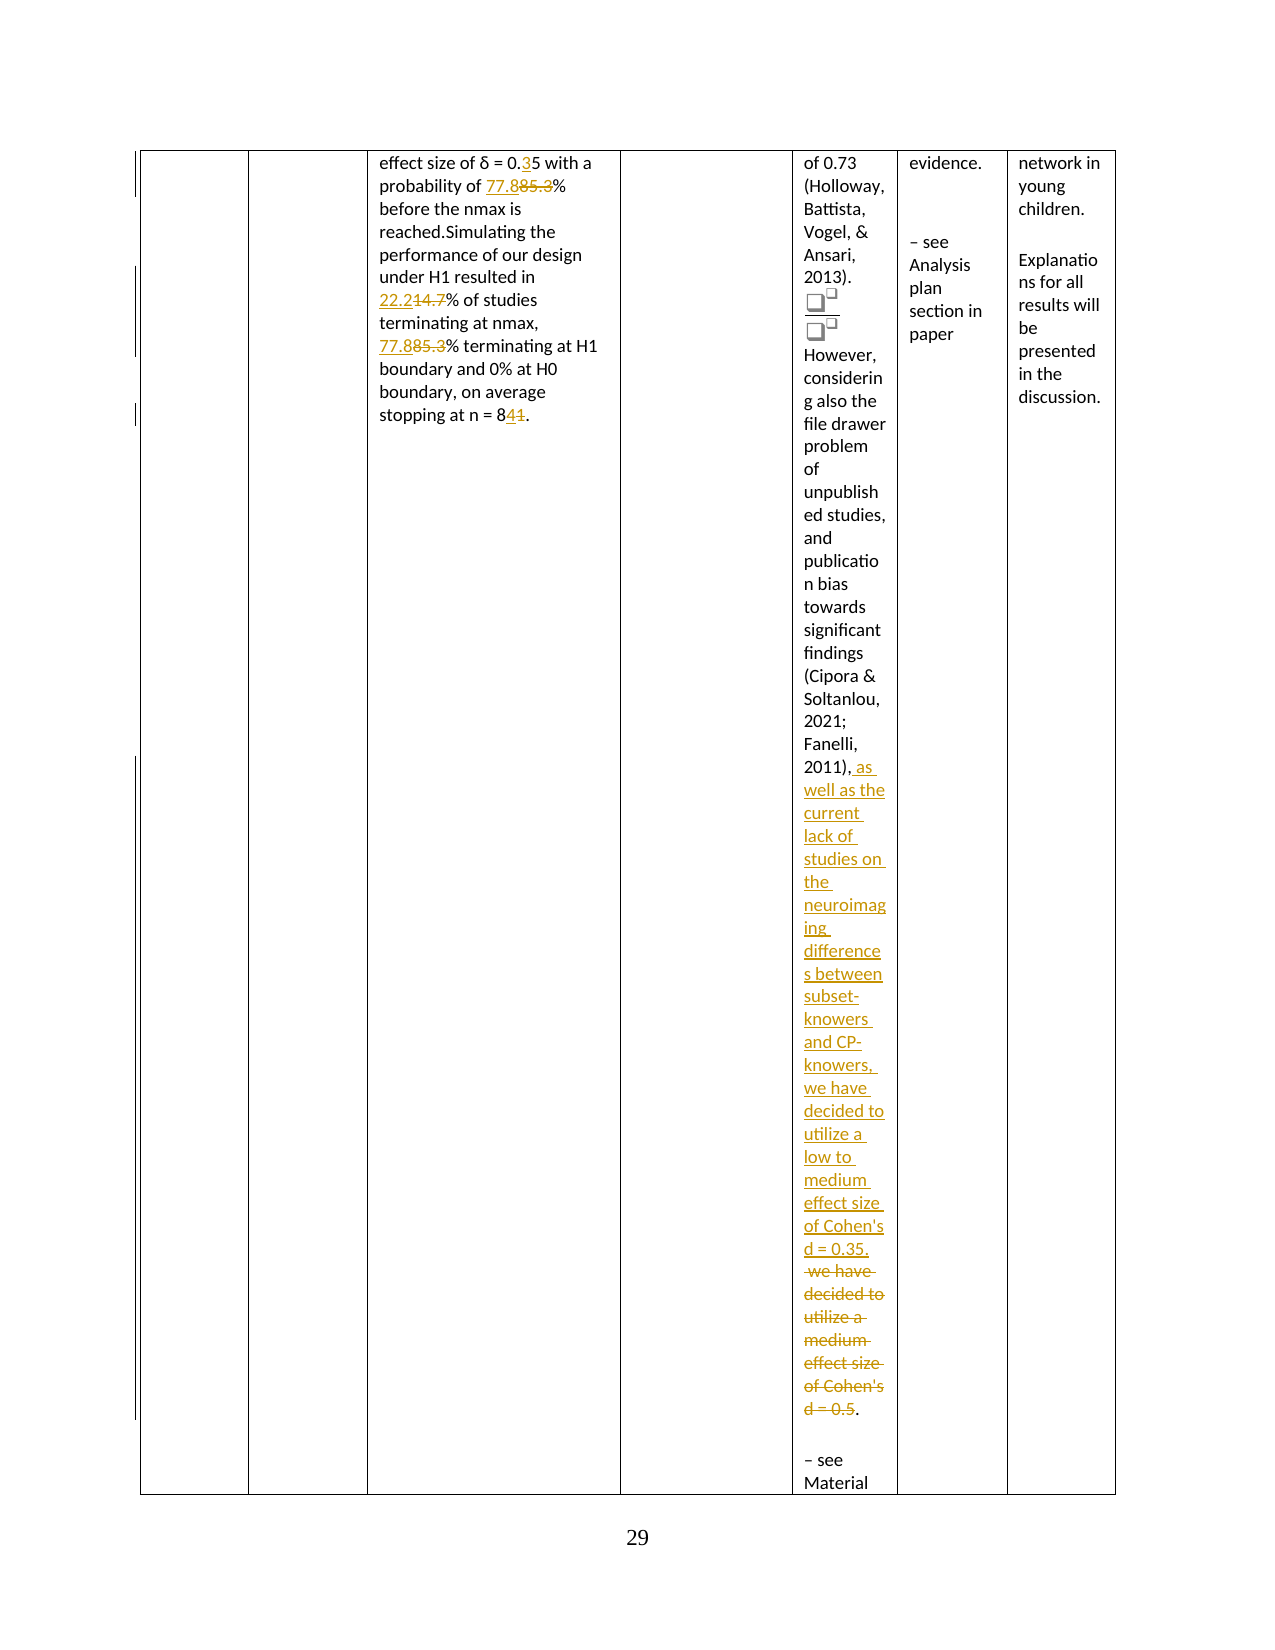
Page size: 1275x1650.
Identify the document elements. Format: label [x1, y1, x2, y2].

table_cell [621, 151, 792, 1494]
table_cell [249, 151, 367, 1494]
table_cell [1008, 151, 1115, 1494]
table_cell [368, 151, 620, 1494]
table_cell [898, 151, 1007, 1494]
table_cell [141, 151, 248, 1494]
table_cell [793, 151, 897, 1494]
